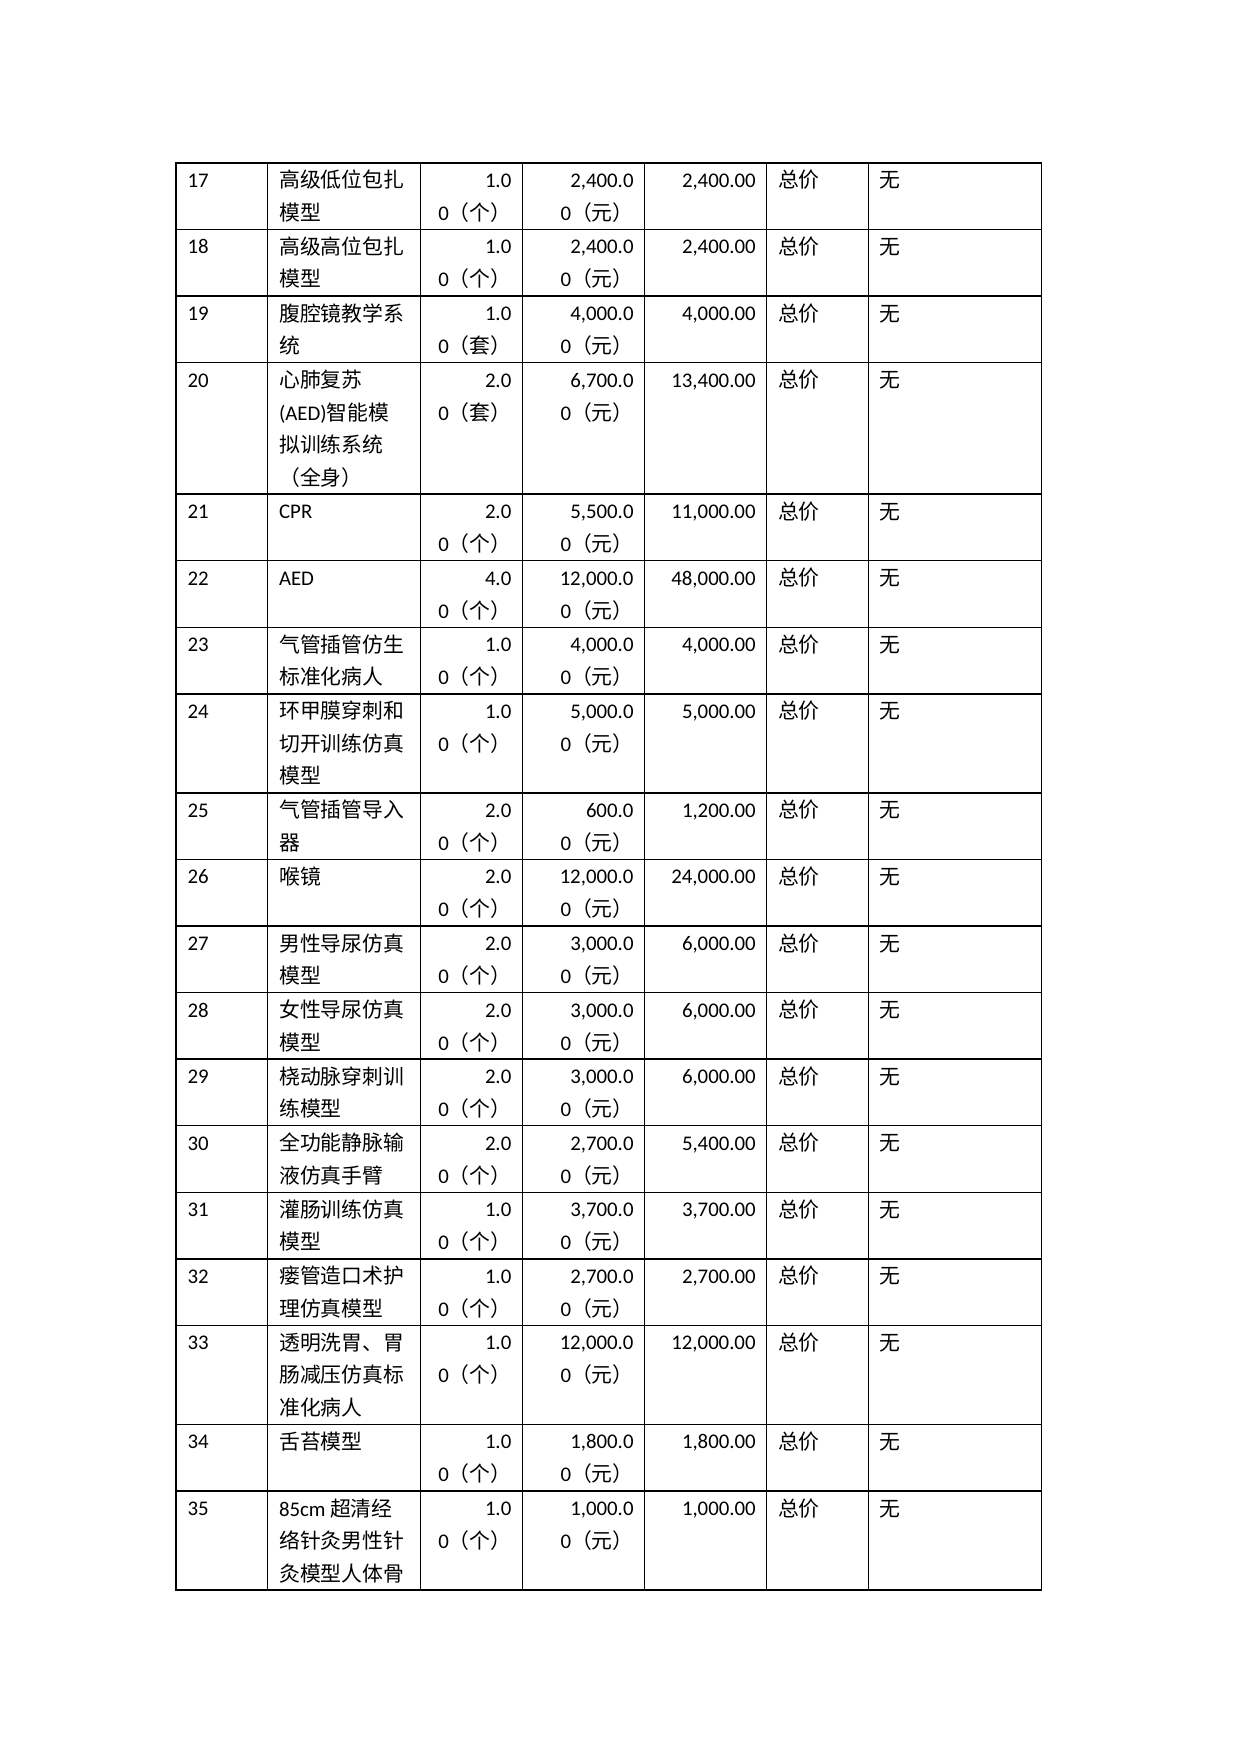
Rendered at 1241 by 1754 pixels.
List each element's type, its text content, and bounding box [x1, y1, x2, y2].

table_cell 男性导尿仿真模型 [268, 927, 420, 992]
table_cell 1.00（个） [421, 1326, 522, 1423]
table_cell 1.00（套） [421, 297, 522, 362]
table_cell 21 [177, 495, 267, 560]
table_cell 2,700.00（元） [523, 1126, 644, 1191]
table_cell 32 [177, 1260, 267, 1324]
table_cell 气管插管仿生标准化病人 [268, 628, 420, 693]
table_cell 6,000.00 [645, 1060, 766, 1125]
table_cell 2,400.00（元） [523, 230, 644, 295]
table_cell 1.00（个） [421, 164, 522, 228]
table_cell 30 [177, 1126, 267, 1191]
table_cell 总价 [767, 230, 868, 295]
table_cell 6,000.00 [645, 927, 766, 992]
table_cell 总价 [767, 628, 868, 693]
table_cell 无 [869, 628, 1041, 693]
table_cell 无 [869, 695, 1041, 792]
table_cell 24 [177, 695, 267, 792]
table_cell 2.00（个） [421, 993, 522, 1058]
table_cell 总价 [767, 561, 868, 626]
table_cell 5,000.00 [645, 695, 766, 792]
table_cell 环甲膜穿刺和切开训练仿真模型 [268, 695, 420, 792]
table_cell 22 [177, 561, 267, 626]
table_cell 2.00（个） [421, 860, 522, 925]
table_cell 6,700.00（元） [523, 363, 644, 493]
table_cell 33 [177, 1326, 267, 1423]
table_cell 12,000.00（元） [523, 1326, 644, 1423]
table_cell 腹腔镜教学系统 [268, 297, 420, 362]
table_cell 无 [869, 230, 1041, 295]
table_cell 无 [869, 1060, 1041, 1125]
table_cell 总价 [767, 495, 868, 560]
table_cell 1,000.00 [645, 1492, 766, 1589]
table_cell 1,200.00 [645, 794, 766, 858]
table_cell 4,000.00 [645, 628, 766, 693]
table_cell 4,000.00（元） [523, 297, 644, 362]
table_cell 2.00（套） [421, 363, 522, 493]
table_cell 1,000.00（元） [523, 1492, 644, 1589]
table_cell 3,700.00 [645, 1193, 766, 1258]
table_cell 无 [869, 1260, 1041, 1324]
table_cell 无 [869, 1425, 1041, 1490]
table_cell 12,000.00 [645, 1326, 766, 1423]
table_cell 3,000.00（元） [523, 993, 644, 1058]
table_cell 无 [869, 1492, 1041, 1589]
table_cell 无 [869, 363, 1041, 493]
table_cell 11,000.00 [645, 495, 766, 560]
table_cell 高级低位包扎模型 [268, 164, 420, 228]
table_cell 1.00（个） [421, 1492, 522, 1589]
table_cell 5,000.00（元） [523, 695, 644, 792]
table_cell 高级高位包扎模型 [268, 230, 420, 295]
table_cell 总价 [767, 164, 868, 228]
table_cell 20 [177, 363, 267, 493]
table_cell 无 [869, 561, 1041, 626]
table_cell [268, 1492, 420, 1589]
table_cell 总价 [767, 927, 868, 992]
table_cell 2,400.00 [645, 164, 766, 228]
table_cell 2,700.00（元） [523, 1260, 644, 1324]
table_cell 无 [869, 1126, 1041, 1191]
table_cell 无 [869, 1193, 1041, 1258]
table_cell 1.00（个） [421, 1260, 522, 1324]
table_cell 2.00（个） [421, 495, 522, 560]
table_cell 31 [177, 1193, 267, 1258]
table_cell 2,400.00（元） [523, 164, 644, 228]
table_cell 总价 [767, 1060, 868, 1125]
table_cell 气管插管导入器 [268, 794, 420, 858]
table_cell 24,000.00 [645, 860, 766, 925]
table_cell 无 [869, 1326, 1041, 1423]
table_cell 1.00（个） [421, 695, 522, 792]
table_cell 舌苔模型 [268, 1425, 420, 1490]
table_cell 总价 [767, 297, 868, 362]
table_cell 总价 [767, 993, 868, 1058]
table_cell 总价 [767, 363, 868, 493]
table_cell 13,400.00 [645, 363, 766, 493]
table_cell 喉镜 [268, 860, 420, 925]
table_cell 总价 [767, 1126, 868, 1191]
table_cell 5,500.00（元） [523, 495, 644, 560]
table_cell 2,700.00 [645, 1260, 766, 1324]
table_cell 2.00（个） [421, 794, 522, 858]
table_cell 无 [869, 860, 1041, 925]
table_cell 34 [177, 1425, 267, 1490]
table_cell 600.00（元） [523, 794, 644, 858]
table_cell 1.00（个） [421, 230, 522, 295]
table_cell 3,700.00（元） [523, 1193, 644, 1258]
table_cell 灌肠训练仿真模型 [268, 1193, 420, 1258]
table_cell 3,000.00（元） [523, 1060, 644, 1125]
table_cell 无 [869, 993, 1041, 1058]
table_cell 19 [177, 297, 267, 362]
table_cell 27 [177, 927, 267, 992]
table_cell 26 [177, 860, 267, 925]
table_cell 2.00（个） [421, 927, 522, 992]
table_cell 48,000.00 [645, 561, 766, 626]
table_cell 女性导尿仿真模型 [268, 993, 420, 1058]
table_cell 1,800.00（元） [523, 1425, 644, 1490]
table_cell CPR [268, 495, 420, 560]
table_cell 瘘管造口术护理仿真模型 [268, 1260, 420, 1324]
table_cell 桡动脉穿刺训练模型 [268, 1060, 420, 1125]
table_cell 18 [177, 230, 267, 295]
table_cell 总价 [767, 1492, 868, 1589]
table_cell 29 [177, 1060, 267, 1125]
table_cell 无 [869, 164, 1041, 228]
table_cell 总价 [767, 794, 868, 858]
table_cell 1.00（个） [421, 1193, 522, 1258]
table_cell 12,000.00（元） [523, 561, 644, 626]
table_cell 4,000.00 [645, 297, 766, 362]
table_cell AED [268, 561, 420, 626]
table_cell 心肺复苏(AED)智能模拟训练系统（全身） [268, 363, 420, 493]
table_cell 2.00（个） [421, 1060, 522, 1125]
table_cell 1.00（个） [421, 1425, 522, 1490]
table_cell 无 [869, 297, 1041, 362]
table_cell 无 [869, 495, 1041, 560]
table_cell 6,000.00 [645, 993, 766, 1058]
table_cell 总价 [767, 1193, 868, 1258]
table_cell 1.00（个） [421, 628, 522, 693]
table_cell 总价 [767, 1260, 868, 1324]
table_cell 2,400.00 [645, 230, 766, 295]
table_cell 无 [869, 794, 1041, 858]
table_cell 17 [177, 164, 267, 228]
table_cell 4.00（个） [421, 561, 522, 626]
table_cell 4,000.00（元） [523, 628, 644, 693]
table_cell 23 [177, 628, 267, 693]
table_cell 透明洗胃、胃肠减压仿真标准化病人 [268, 1326, 420, 1423]
table_cell 总价 [767, 695, 868, 792]
table_cell 1,800.00 [645, 1425, 766, 1490]
table_cell 总价 [767, 860, 868, 925]
table_cell 25 [177, 794, 267, 858]
table_cell 28 [177, 993, 267, 1058]
table_cell 总价 [767, 1326, 868, 1423]
table_cell 3,000.00（元） [523, 927, 644, 992]
table_cell 全功能静脉输液仿真手臂 [268, 1126, 420, 1191]
table_cell 总价 [767, 1425, 868, 1490]
table_cell 12,000.00（元） [523, 860, 644, 925]
table_cell 无 [869, 927, 1041, 992]
table_cell 2.00（个） [421, 1126, 522, 1191]
table_cell 5,400.00 [645, 1126, 766, 1191]
table_cell 35 [177, 1492, 267, 1589]
